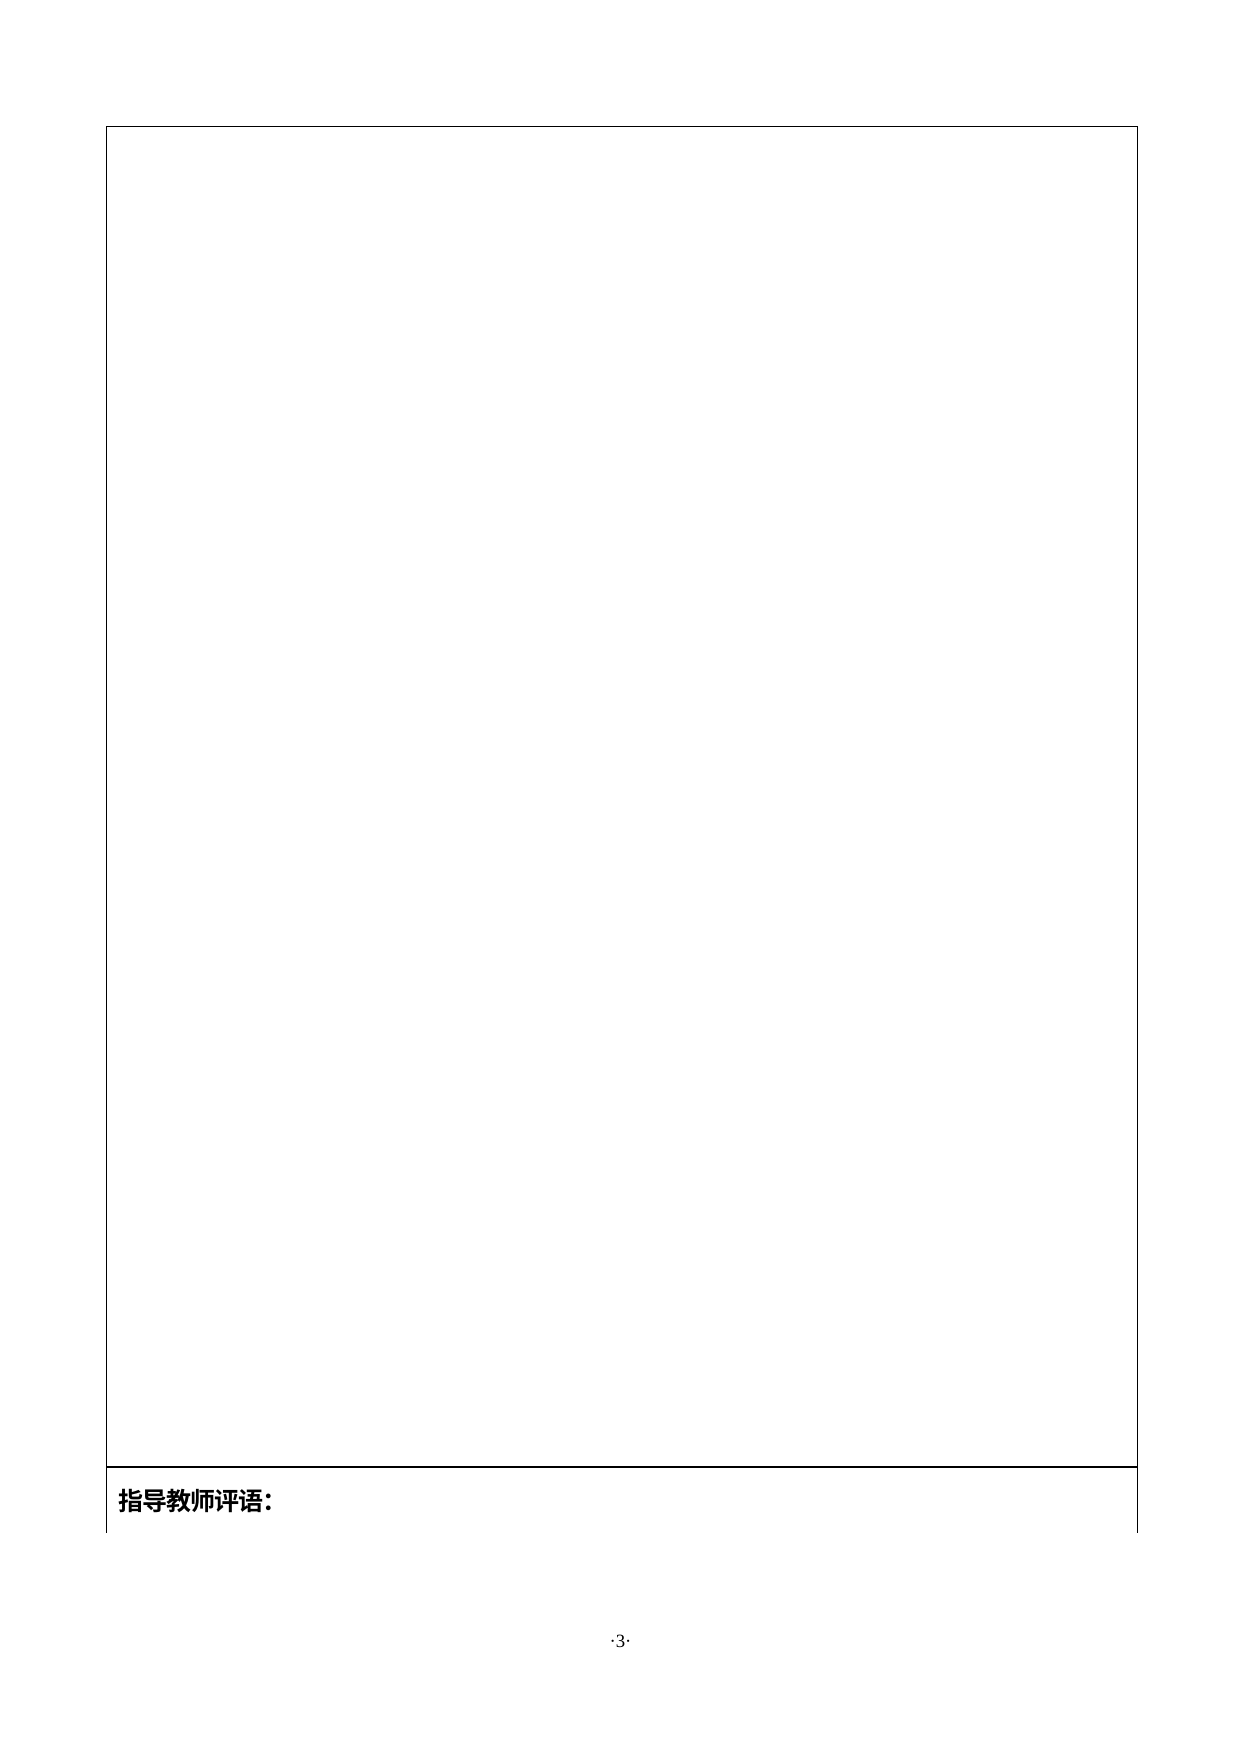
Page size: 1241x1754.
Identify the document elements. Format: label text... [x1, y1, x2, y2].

table_cell 指导教师评语： [107, 1468, 1137, 1532]
table_cell [107, 127, 1137, 1466]
